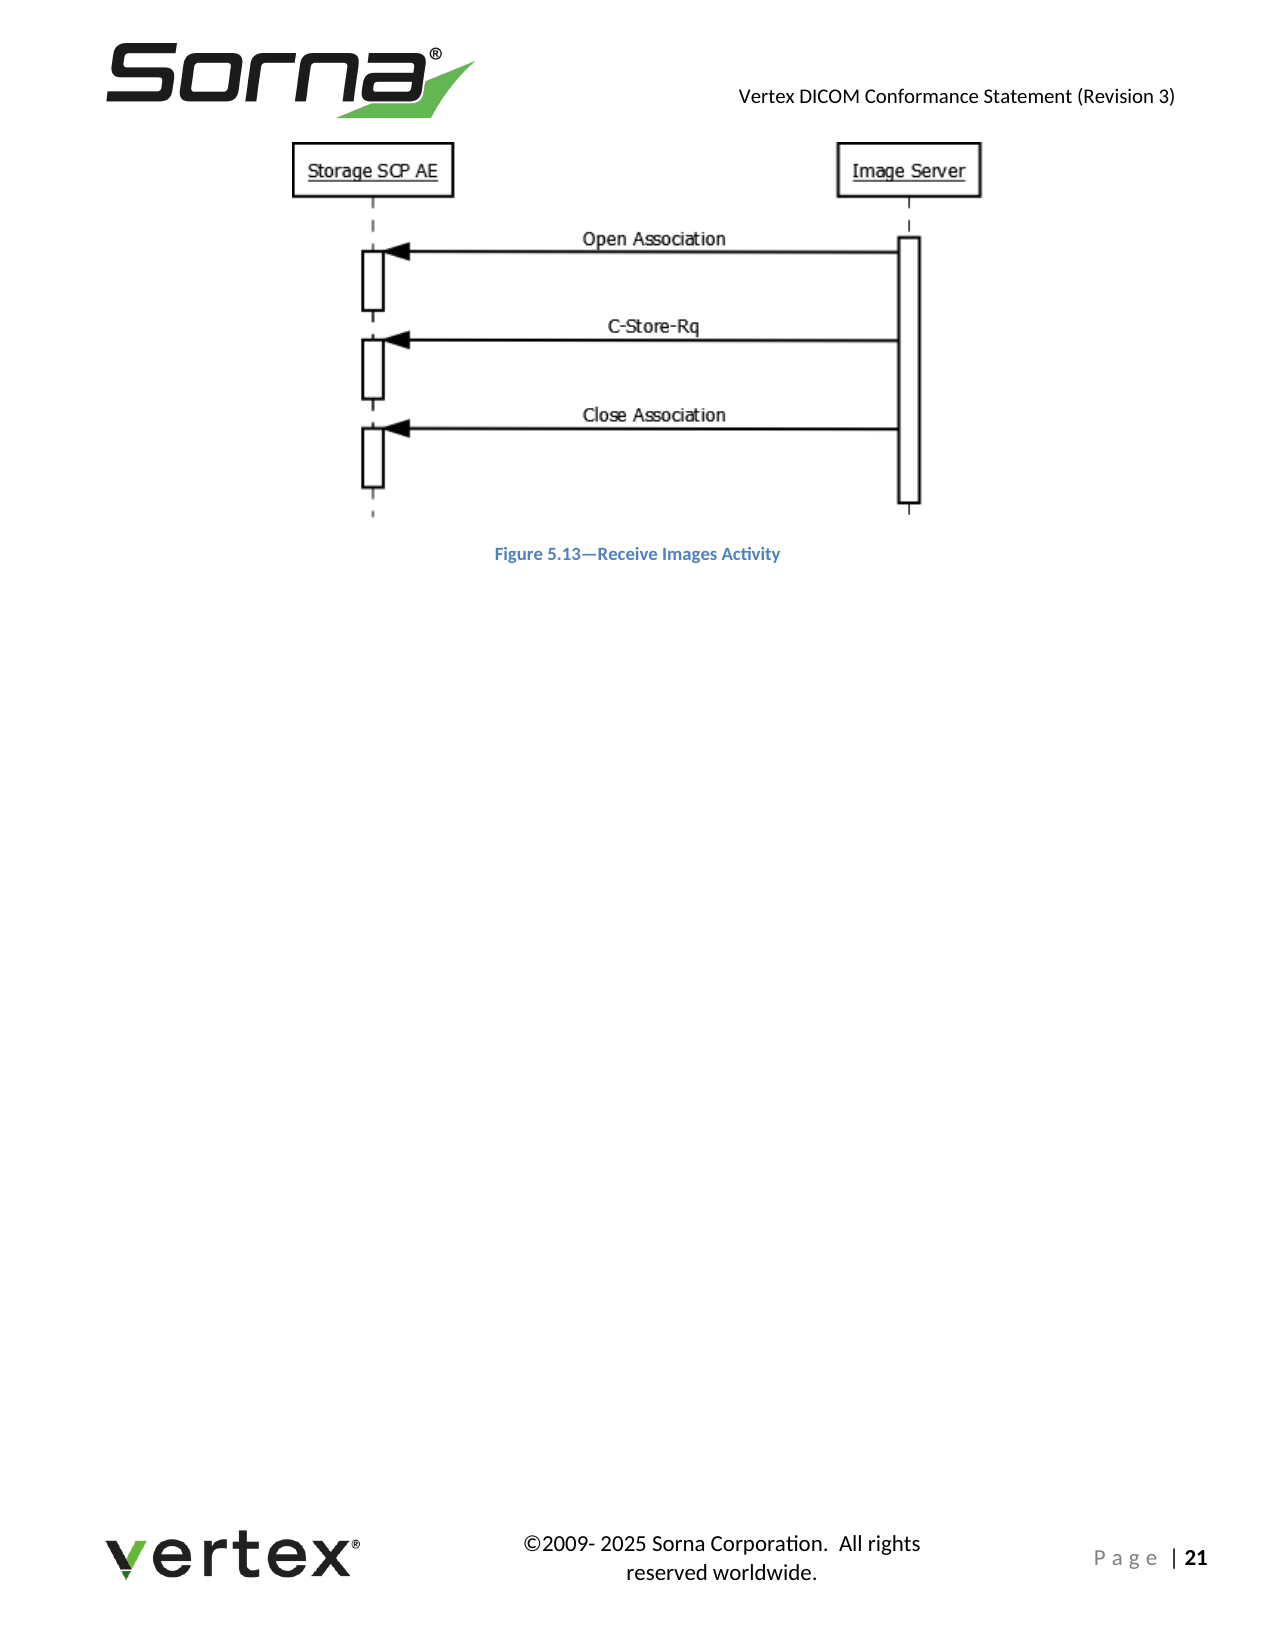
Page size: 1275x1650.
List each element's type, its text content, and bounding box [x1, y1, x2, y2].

picture [93, 37, 480, 119]
picture [105, 1529, 360, 1581]
picture [292, 142, 983, 518]
